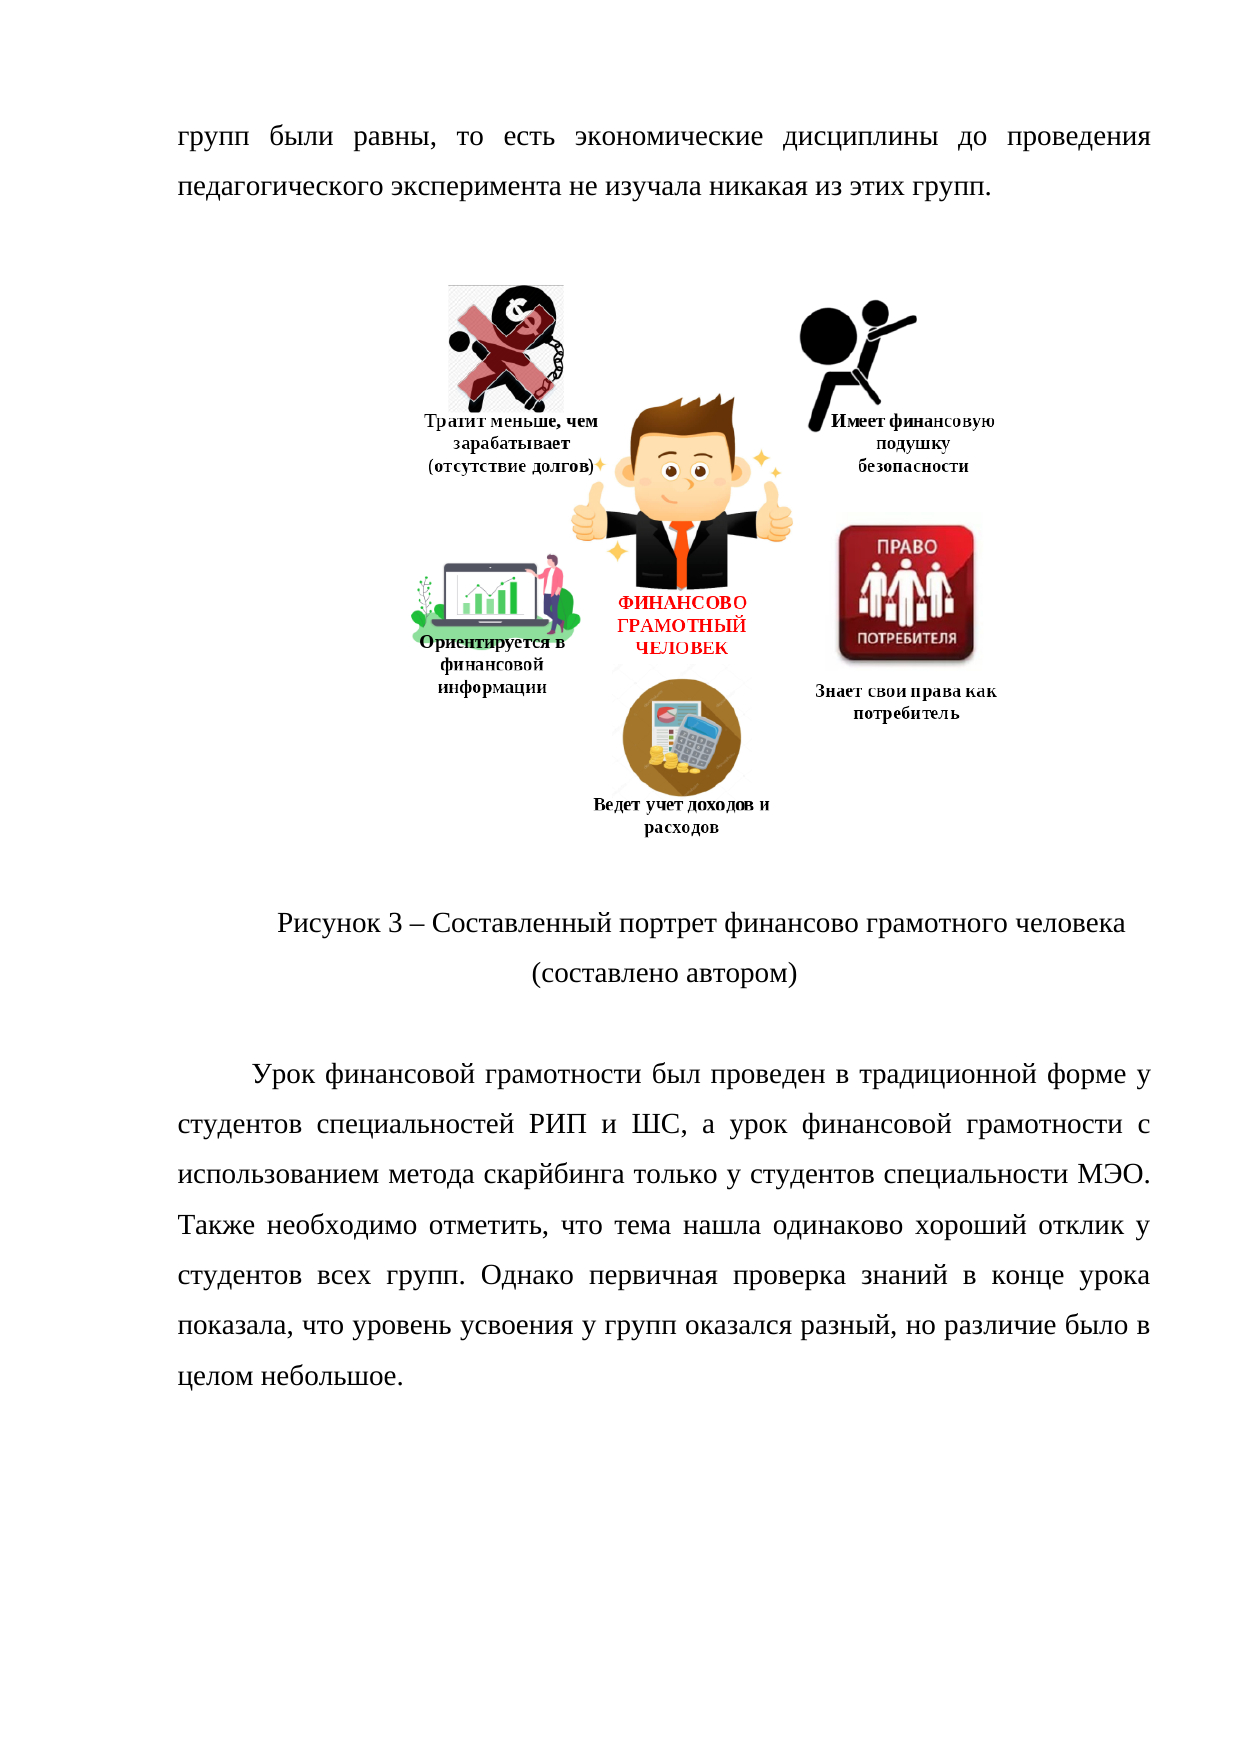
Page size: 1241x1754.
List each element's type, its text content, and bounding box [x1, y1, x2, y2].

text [177, 118, 1152, 202]
text Урок финансовой грамотности был проведен в традиционной форме у студентов специальностей РИП и ШС, а урок финансовой грамотности с использованием метода скарйбинга только у студентов специальности МЭО. Также необходимо отметить, что тема нашла одинаково хороший отклик у студентов всех групп. Однако первичная проверка знаний в конце урока показала, что уровень усвоения у групп оказался разный, но различие было в целом небольшое. [177, 1056, 1152, 1391]
text Рисунок 3 – Составленный портрет финансово грамотного человека (составлено автором) [177, 905, 1152, 989]
